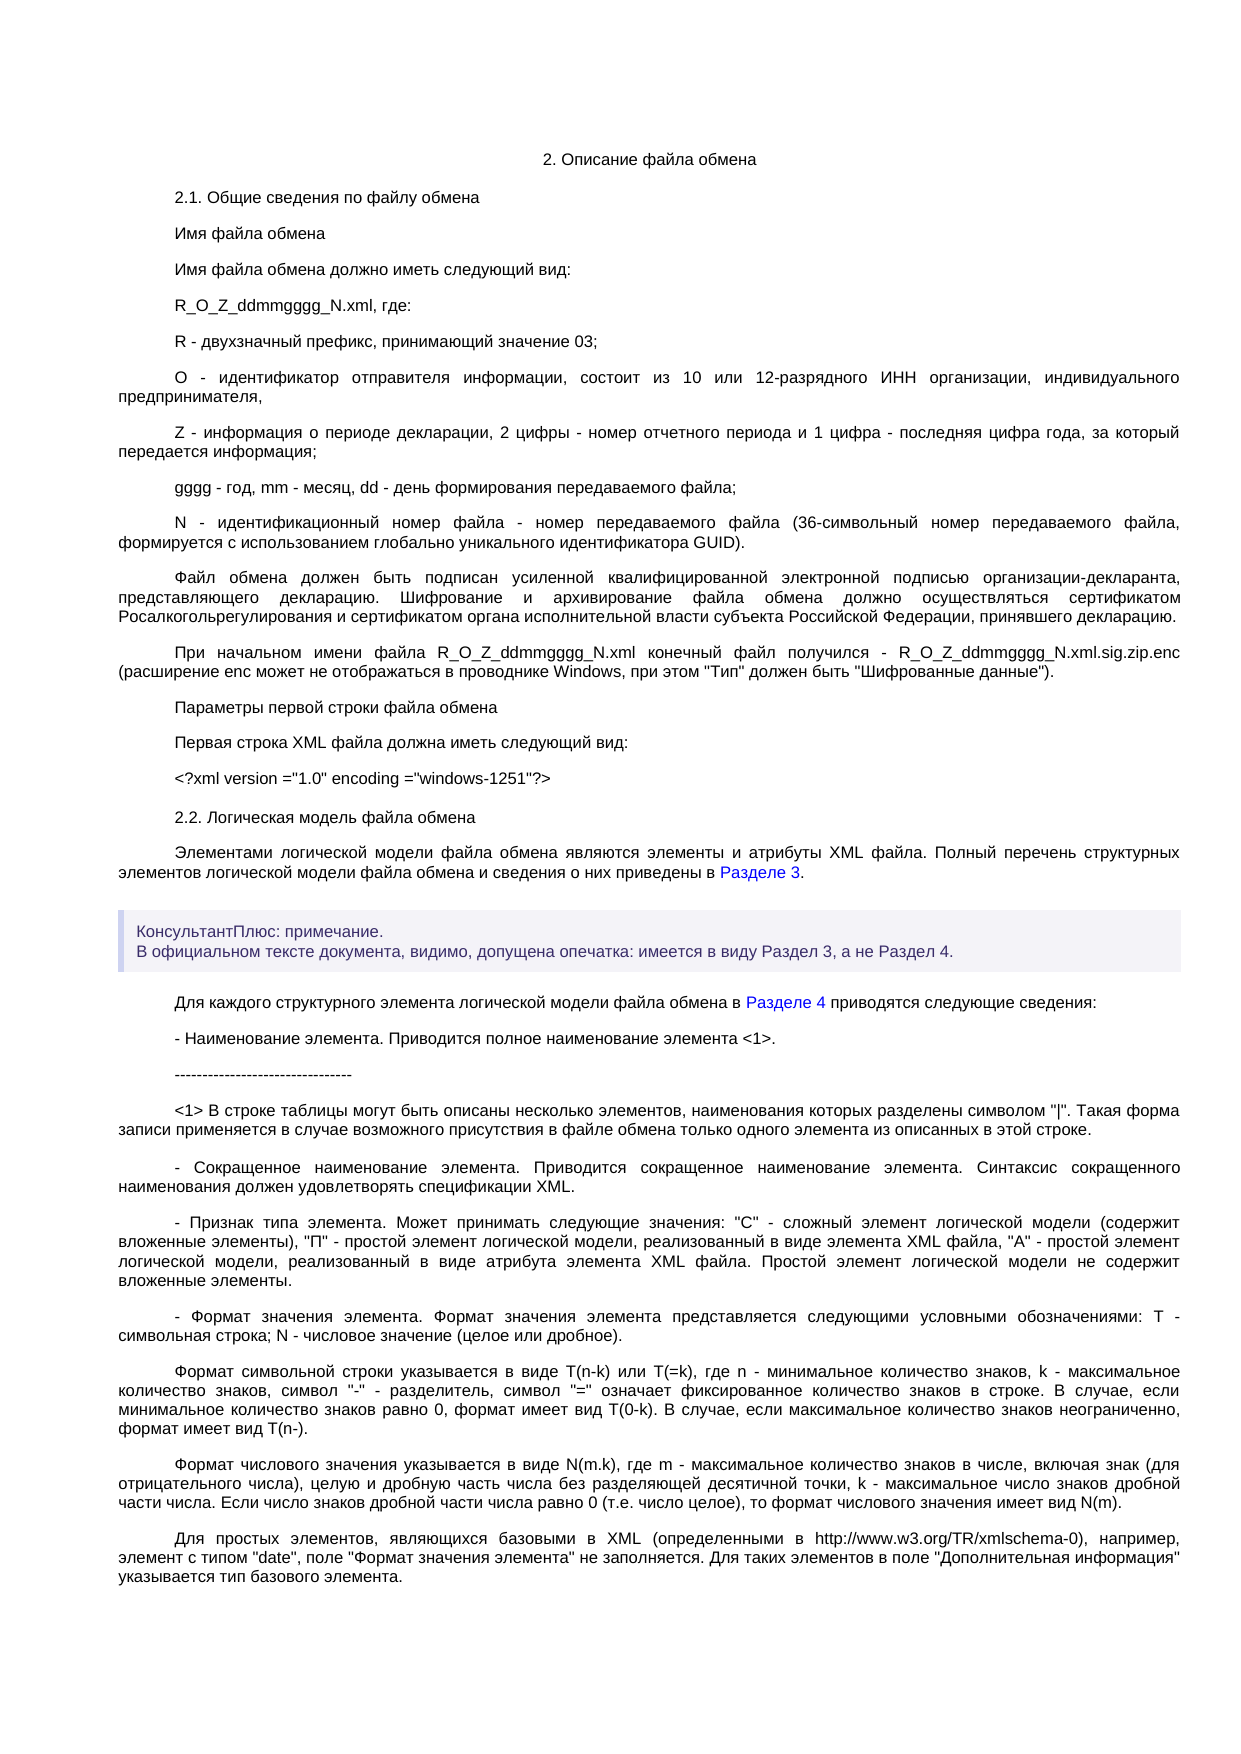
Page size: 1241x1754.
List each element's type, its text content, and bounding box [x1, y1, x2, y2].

text 2.2. Логическая модель файла обмена [118, 807, 1181, 827]
text Файл обмена должен быть подписан усиленной квалифицированной электронной подписью организации-декларанта, представляющего декларацию. Шифрование и архивирование файла обмена должно осуществляться сертификатом Росалкогольрегулирования и сертификатом органа исполнительной власти субъекта Российской Федерации, принявшего декларацию. [118, 568, 1181, 626]
text Z - информация о периоде декларации, 2 цифры - номер отчетного периода и 1 цифра - последняя цифра года, за который передается информация; [118, 422, 1181, 461]
text При начальном имени файла R_O_Z_ddmmgggg_N.xml конечный файл получился - R_O_Z_ddmmgggg_N.xml.sig.zip.enc (расширение enc может не отображаться в проводнике Windows, при этом "Тип" должен быть "Шифрованные данные"). [118, 642, 1181, 681]
text - Сокращенное наименование элемента. Приводится сокращенное наименование элемента. Синтаксис сокращенного наименования должен удовлетворять спецификации XML. [118, 1158, 1181, 1196]
text Имя файла обмена [118, 224, 1181, 243]
text N - идентификационный номер файла - номер передаваемого файла (36-символьный номер передаваемого файла, формируется с использованием глобально уникального идентификатора GUID). [118, 513, 1181, 552]
text Первая строка XML файла должна иметь следующий вид: [118, 733, 1181, 752]
text Формат символьной строки указывается в виде T(n-k) или T(=k), где n - минимальное количество знаков, k - максимальное количество знаков, символ "-" - разделитель, символ "=" означает фиксированное количество знаков в строке. В случае, если минимальное количество знаков равно 0, формат имеет вид T(0-k). В случае, если максимальное количество знаков неограниченно, формат имеет вид T(n-). [118, 1361, 1181, 1438]
text Элементами логической модели файла обмена являются элементы и атрибуты XML файла. Полный перечень структурных элементов логической модели файла обмена и сведения о них приведены в Разделе 3. [118, 843, 1181, 882]
text <1> В строке таблицы могут быть описаны несколько элементов, наименования которых разделены символом "|". Такая форма записи применяется в случае возможного присутствия в файле обмена только одного элемента из описанных в этой строке. [118, 1101, 1181, 1139]
text O - идентификатор отправителя информации, состоит из 10 или 12-разрядного ИНН организации, индивидуального предпринимателя, [118, 367, 1181, 406]
text 2.1. Общие сведения по файлу обмена [118, 188, 1181, 207]
text Формат числового значения указывается в виде N(m.k), где m - максимальное количество знаков в числе, включая знак (для отрицательного числа), целую и дробную часть числа без разделяющей десятичной точки, k - максимальное число знаков дробной части числа. Если число знаков дробной части числа равно 0 (т.е. число целое), то формат числового значения имеет вид N(m). [118, 1455, 1181, 1512]
text - Признак типа элемента. Может принимать следующие значения: "С" - сложный элемент логической модели (содержит вложенные элементы), "П" - простой элемент логической модели, реализованный в виде элемента XML файла, "А" - простой элемент логической модели, реализованный в виде атрибута элемента XML файла. Простой элемент логической модели не содержит вложенные элементы. [118, 1213, 1181, 1290]
text Для простых элементов, являющихся базовыми в XML (определенными в http://www.w3.org/TR/xmlschema-0), например, элемент с типом "date", поле "Формат значения элемента" не заполняется. Для таких элементов в поле "Дополнительная информация" указывается тип базового элемента. [118, 1529, 1181, 1586]
text R - двухзначный префикс, принимающий значение 03; [118, 332, 1181, 351]
text Параметры первой строки файла обмена [118, 697, 1181, 717]
text gggg - год, mm - месяц, dd - день формирования передаваемого файла; [118, 477, 1181, 497]
text R_O_Z_ddmmgggg_N.xml, где: [118, 296, 1181, 315]
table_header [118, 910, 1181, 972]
text - Формат значения элемента. Формат значения элемента представляется следующими условными обозначениями: T - символьная строка; N - числовое значение (целое или дробное). [118, 1306, 1181, 1345]
text -------------------------------- [118, 1065, 1181, 1084]
text Для каждого структурного элемента логической модели файла обмена в Разделе 4 приводятся следующие сведения: [118, 993, 1181, 1012]
text <?xml version ="1.0" encoding ="windows-1251"?> [118, 769, 1181, 788]
text - Наименование элемента. Приводится полное наименование элемента <1>. [118, 1029, 1181, 1048]
text 2. Описание файла обмена [118, 150, 1181, 169]
text Имя файла обмена должно иметь следующий вид: [118, 260, 1181, 279]
